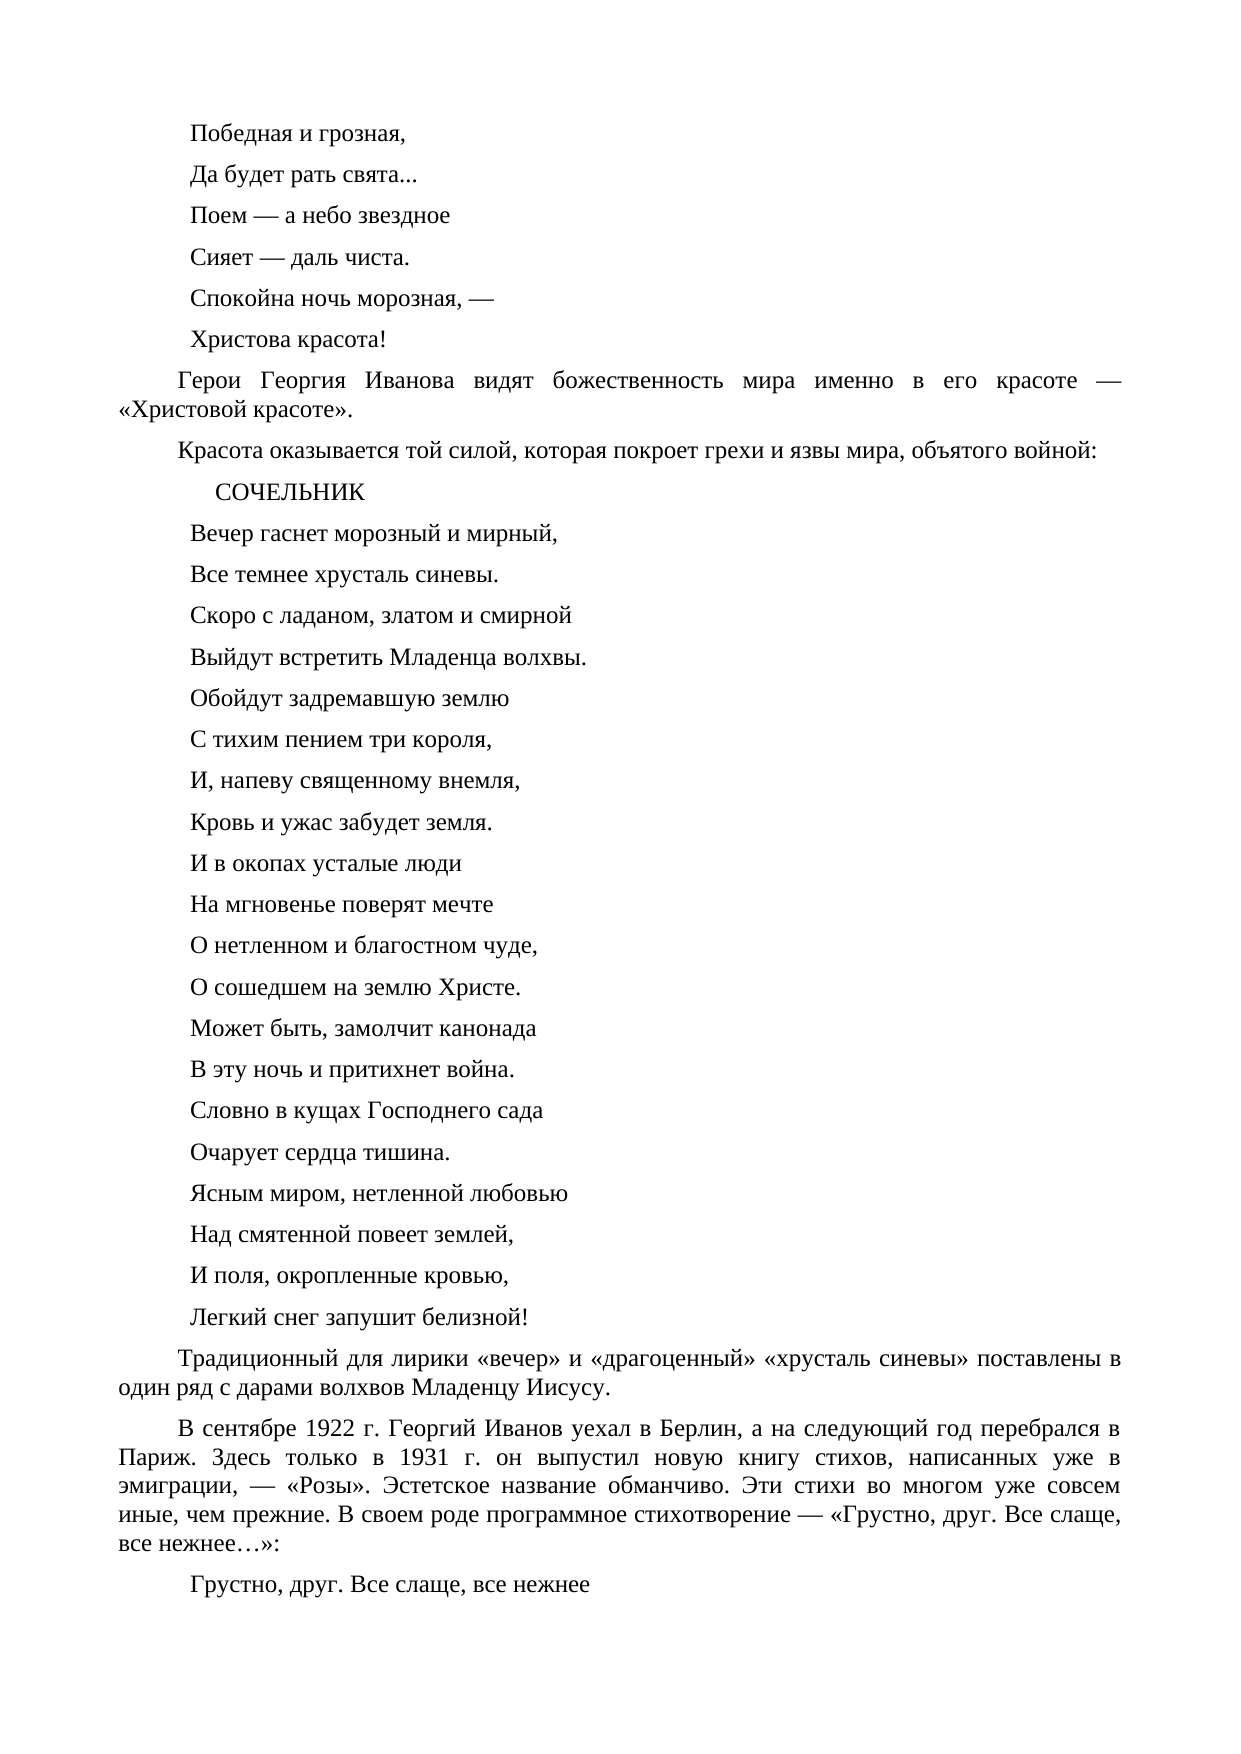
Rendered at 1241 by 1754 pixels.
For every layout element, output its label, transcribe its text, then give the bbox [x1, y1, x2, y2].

text Над смятенной повеет землей, [118, 1219, 1122, 1248]
text На мгновенье поверят мечте [118, 889, 1122, 918]
text СОЧЕЛЬНИК [118, 477, 1122, 506]
text Выйдут встретить Младенца волхвы. [118, 642, 1122, 671]
text Герои Георгия Иванова видят божественность мира именно в его красоте — «Христовой красоте». [118, 366, 1122, 423]
text Вечер гаснет морозный и мирный, [118, 518, 1122, 547]
text Сияет — даль чиста. [118, 242, 1122, 271]
text И в окопах усталые люди [118, 848, 1122, 877]
text Кровь и ужас забудет земля. [118, 807, 1122, 836]
text Обойдут задремавшую землю [118, 683, 1122, 712]
text Может быть, замолчит канонада [118, 1013, 1122, 1042]
text Скоро с ладаном, златом и смирной [118, 601, 1122, 629]
text Да будет рать свята... [118, 159, 1122, 188]
text Красота оказывается той силой, которая покроет грехи и язвы мира, объятого войной: [118, 436, 1122, 464]
text Победная и грозная, [118, 118, 1122, 147]
text Традиционный для лирики «вечер» и «драгоценный» «хрусталь синевы» поставлены в один ряд с дарами волхвов Младенцу Иисусу. [118, 1343, 1122, 1401]
text О сошедшем на землю Христе. [118, 972, 1122, 1001]
text Христова красота! [118, 324, 1122, 353]
text Очарует сердца тишина. [118, 1137, 1122, 1166]
text И поля, окропленные кровью, [118, 1261, 1122, 1289]
text Ясным миром, нетленной любовью [118, 1178, 1122, 1207]
text И, напеву священному внемля, [118, 766, 1122, 794]
text Легкий снег запушит белизной! [118, 1302, 1122, 1331]
text Грустно, друг. Все слаще, все нежнее [118, 1569, 1122, 1598]
text В эту ночь и притихнет война. [118, 1054, 1122, 1083]
text В сентябре . Георгий Иванов уехал в Берлин, а на следующий год перебрался в Париж. Здесь только в . он выпустил новую книгу стихов, написанных уже в эмиграции, — «Розы». Эстетское название обманчиво. Эти стихи во многом уже совсем иные, чем прежние. В своем роде программное стихотворение — «Грустно, друг. Все слаще, все нежнее…»: [118, 1413, 1122, 1557]
text Словно в кущах Господнего сада [118, 1096, 1122, 1124]
text Все темнее хрусталь синевы. [118, 559, 1122, 588]
text С тихим пением три короля, [118, 724, 1122, 753]
text Спокойна ночь морозная, — [118, 283, 1122, 312]
text Поем — а небо звездное [118, 201, 1122, 229]
text О нетленном и благостном чуде, [118, 931, 1122, 959]
